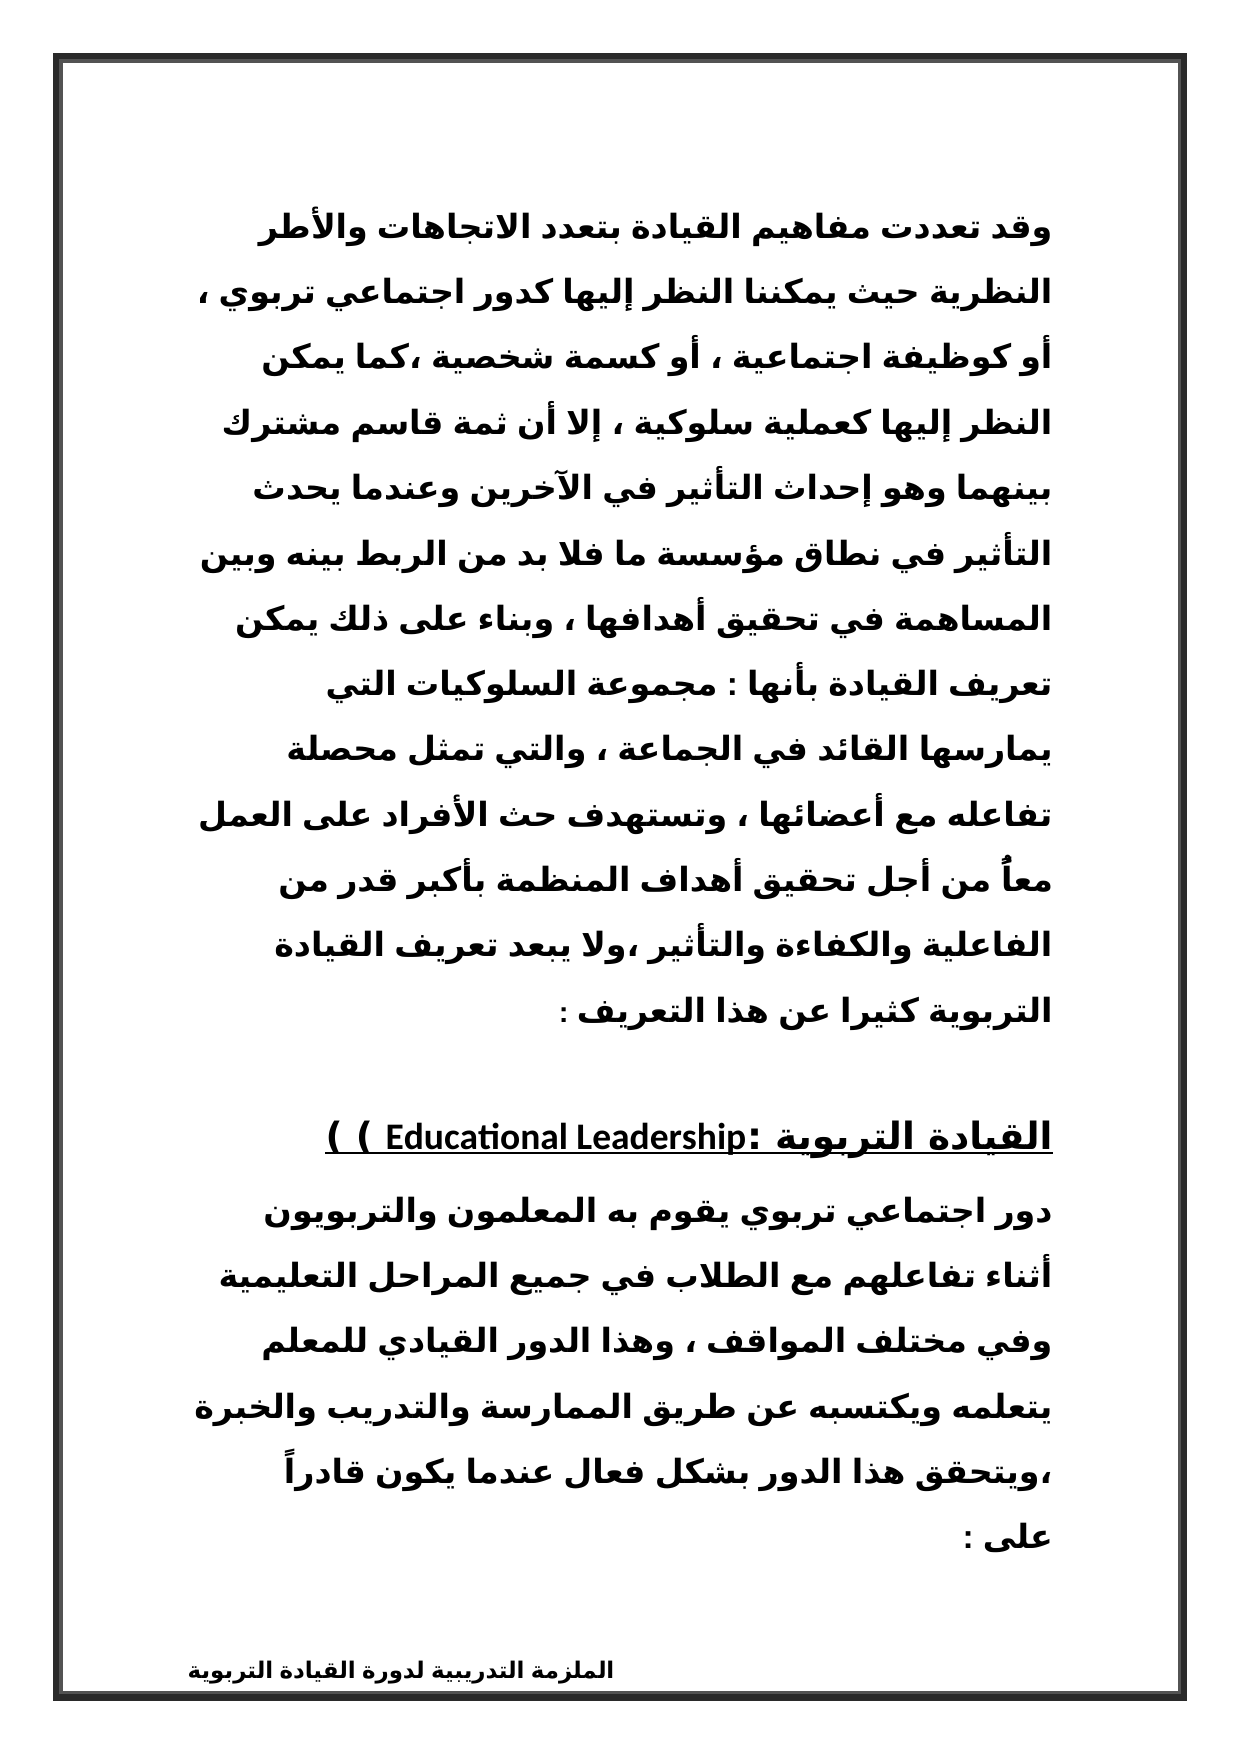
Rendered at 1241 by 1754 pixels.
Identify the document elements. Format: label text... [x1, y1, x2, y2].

text وقد تعددت مفاهيم القيادة بتعدد الاتجاهات والأطر النظرية حيث يمكننا النظر إليها كدور اجتماعي تربوي ، أو كوظيفة اجتماعية ، أو كسمة شخصية ،كما يمكن النظر إليها كعملية سلوكية ، إلا أن ثمة قاسم مشترك بينهما وهو إحداث التأثير في الآخرين وعندما يحدث التأثير في نطاق مؤسسة ما فلا بد من الربط بينه وبين المساهمة في تحقيق أهدافها ، وبناء على ذلك يمكن تعريف القيادة بأنها : مجموعة السلوكيات التي يمارسها القائد في الجماعة ، والتي تمثل محصلة تفاعله مع أعضائها ، وتستهدف حث الأفراد على العمل معاًُ من أجل تحقيق أهداف المنظمة بأكبر قدر من الفاعلية والكفاءة والتأثير ،ولا يبعد تعريف القيادة التربوية كثيرا عن هذا التعريف : [187, 207, 1053, 1029]
text القيادة التربوية :Educational Leadership ) ) [187, 1113, 1053, 1159]
text دور اجتماعي تربوي يقوم به المعلمون والتربويون أثناء تفاعلهم مع الطلاب في جميع المراحل التعليمية وفي مختلف المواقف ، وهذا الدور القيادي للمعلم يتعلمه ويكتسبه عن طريق الممارسة والتدريب والخبرة ،ويتحقق هذا الدور بشكل فعال عندما يكون قادراً على : [187, 1191, 1053, 1556]
